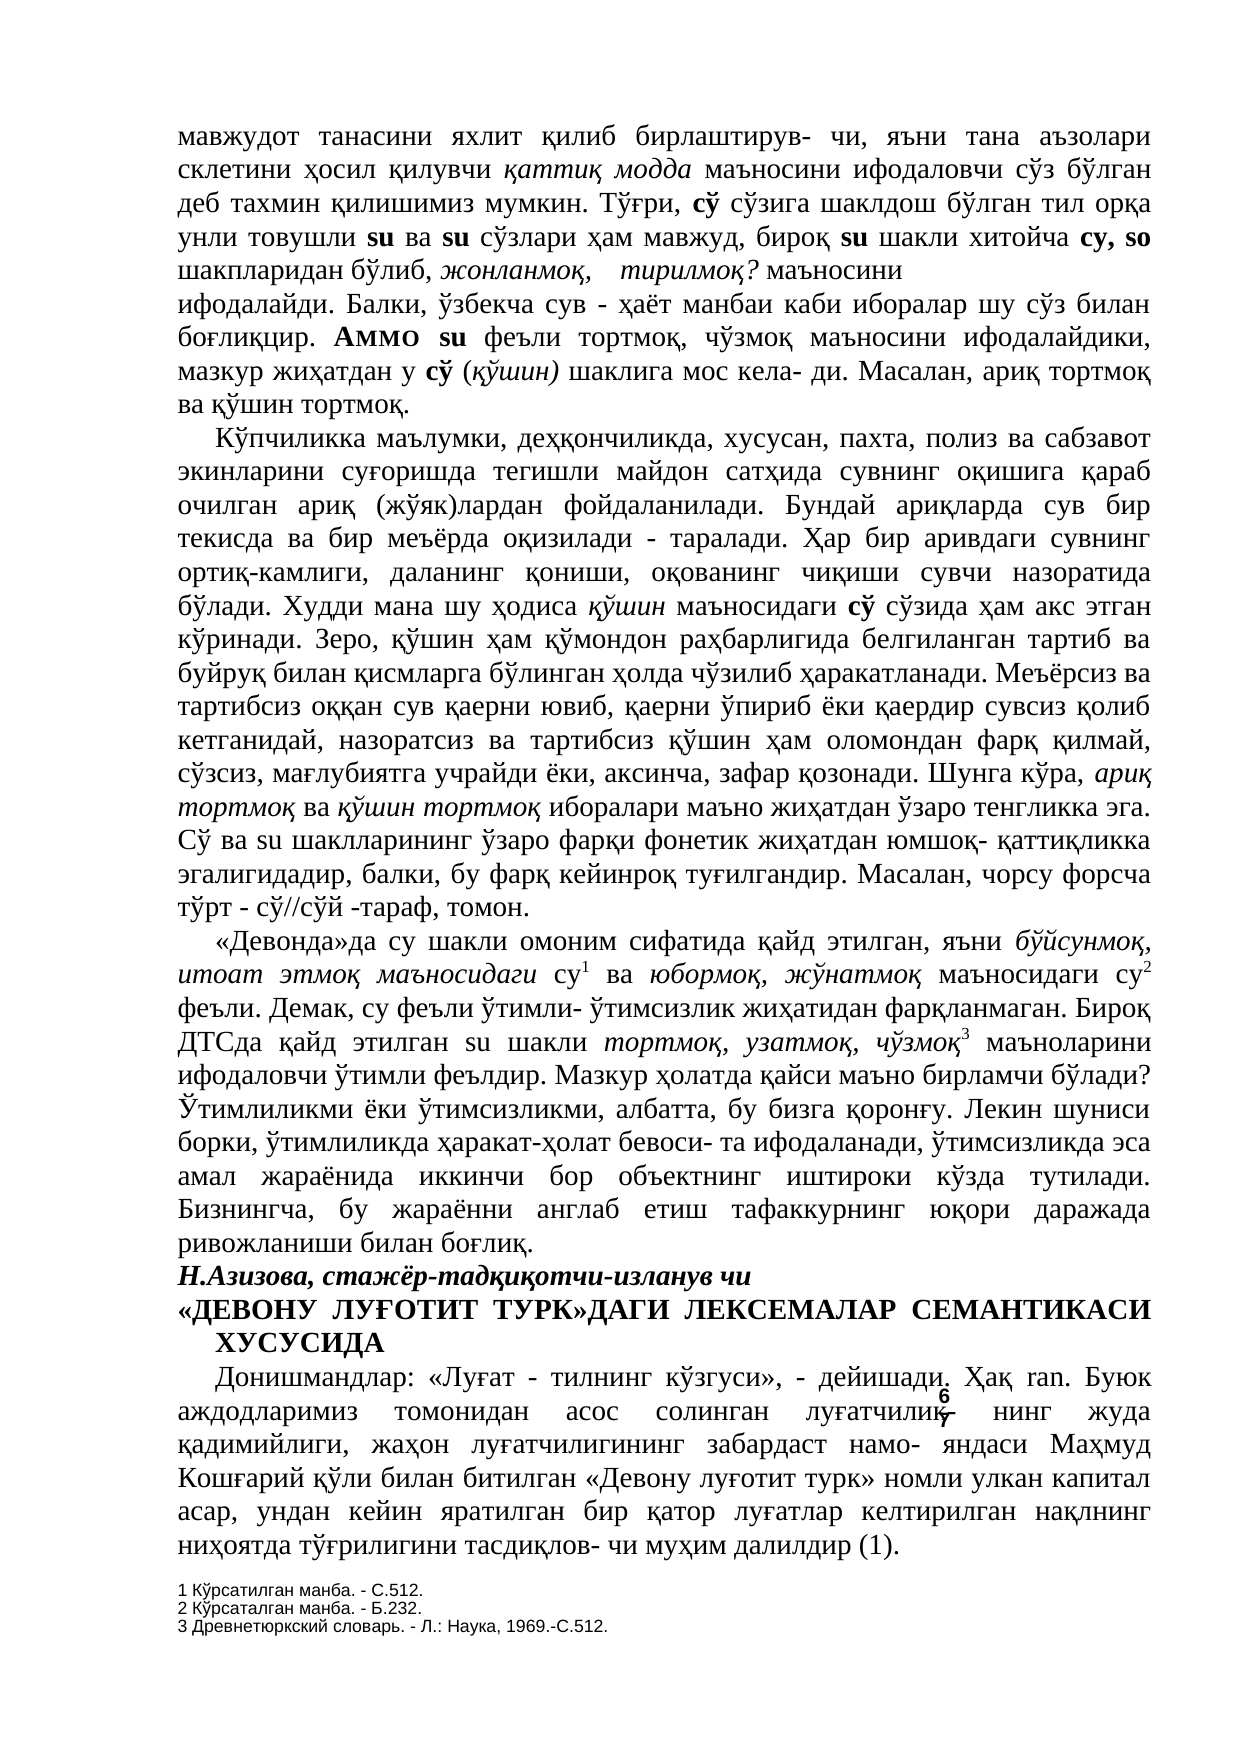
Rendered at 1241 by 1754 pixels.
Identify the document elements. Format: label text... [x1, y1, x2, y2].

text Н.Азизова, стажёр-тадқиқотчи-изланув чи [177, 1258, 1152, 1292]
text ифодалайди. Балки, ўзбекча сув - ҳаёт манбаи каби иборалар шу сўз билан боғлиқцир. Ammo su феъли тортмоқ, чўзмоқ маъносини ифодалайдики, мазкур жиҳатдан у сў (қўшин) шаклига мос кела- ди. Масалан, ариқ тортмоқ ва қўшин тортмоқ. [177, 286, 1152, 420]
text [177, 118, 1152, 286]
text Донишмандлар: «Луғат - тилнинг кўзгуси», - дейишади. Ҳақ ran. Буюк аждодларимиз томонидан асос солинган луғатчилик- нинг жуда қадимийлиги, жаҳон луғатчилигининг забардаст намо- яндаси Маҳмуд Кошғарий қўли билан битилган «Девону луғотит турк» номли улкан капитал асар, ундан кейин яратилган бир қатор луғатлар келтирилган нақлнинг ниҳоятда тўғрилигини тасдиқлов- чи муҳим далилдир (1). [177, 1359, 1152, 1560]
text Кўпчиликка маълумки, деҳқончиликда, хусусан, пахта, полиз ва сабзавот экинларини суғоришда тегишли майдон сатҳида сувнинг оқишига қараб очилган ариқ (жўяк)лардан фойдаланилади. Бундай ариқларда сув бир текисда ва бир меъёрда оқизилади - таралади. Ҳар бир аривдаги сувнинг ортиқ-камлиги, даланинг қониши, оқованинг чиқиши сувчи назоратида бўлади. Худди мана шу ҳодиса қўшин маъносидаги сў сўзида ҳам акс этган кўринади. Зеро, қўшин ҳам қўмондон раҳбарлигида белгиланган тартиб ва буйруқ билан қисмларга бўлинган ҳолда чўзилиб ҳаракатланади. Меъёрсиз ва тартибсиз оққан сув қаерни ювиб, қаерни ўпириб ёки қаердир сувсиз қолиб кетганидай, назоратсиз ва тартибсиз қўшин ҳам оломондан фарқ қилмай, сўзсиз, мағлубиятга учрайди ёки, аксинча, зафар қозонади. Шунга кўра, ариқ тортмоқ ва қўшин тортмоқ иборалари маъно жиҳатдан ўзаро тенгликка эга. Сў ва su шаклларининг ўзаро фарқи фонетик жиҳатдан юмшоқ- қаттиқликка эгалигидадир, балки, бу фарқ кейинроқ туғилгандир. Масалан, чорсу форсча тўрт - сў//сўй -тараф, томон. [177, 420, 1152, 923]
text «ДЕВОНУ ЛУҒОТИТ ТУРК»ДАГИ ЛЕКСЕМАЛАР СЕМАНТИКАСИ ХУСУСИДА [177, 1292, 1152, 1359]
text «Девонда»да су шакли омоним сифатида қайд этилган, яъни бўйсунмоқ, итоат этмоқ маъносидаги су ва юбормоқ, жўнатмоқ маъносидаги су феъли. Демак, су феъли ўтимли- ўтимсизлик жиҳатидан фарқланмаган. Бироқ ДТСда қайд этилган su шакли тортмоқ, узатмоқ, чўзмоқ маъноларини ифодаловчи ўтимли феълдир. Мазкур ҳолатда қайси маъно бирламчи бўлади? Ўтимлиликми ёки ўтимсизликми, албатта, бу бизга қоронғу. Лекин шуниси борки, ўтимлиликда ҳаракат-ҳолат бевоси- та ифодаланади, ўтимсизликда эса амал жараёнида иккинчи бор объектнинг иштироки кўзда тутилади. Бизнингча, бу жараённи англаб етиш тафаккурнинг юқори даражада ривожланиши билан боғлиқ. [177, 923, 1152, 1258]
